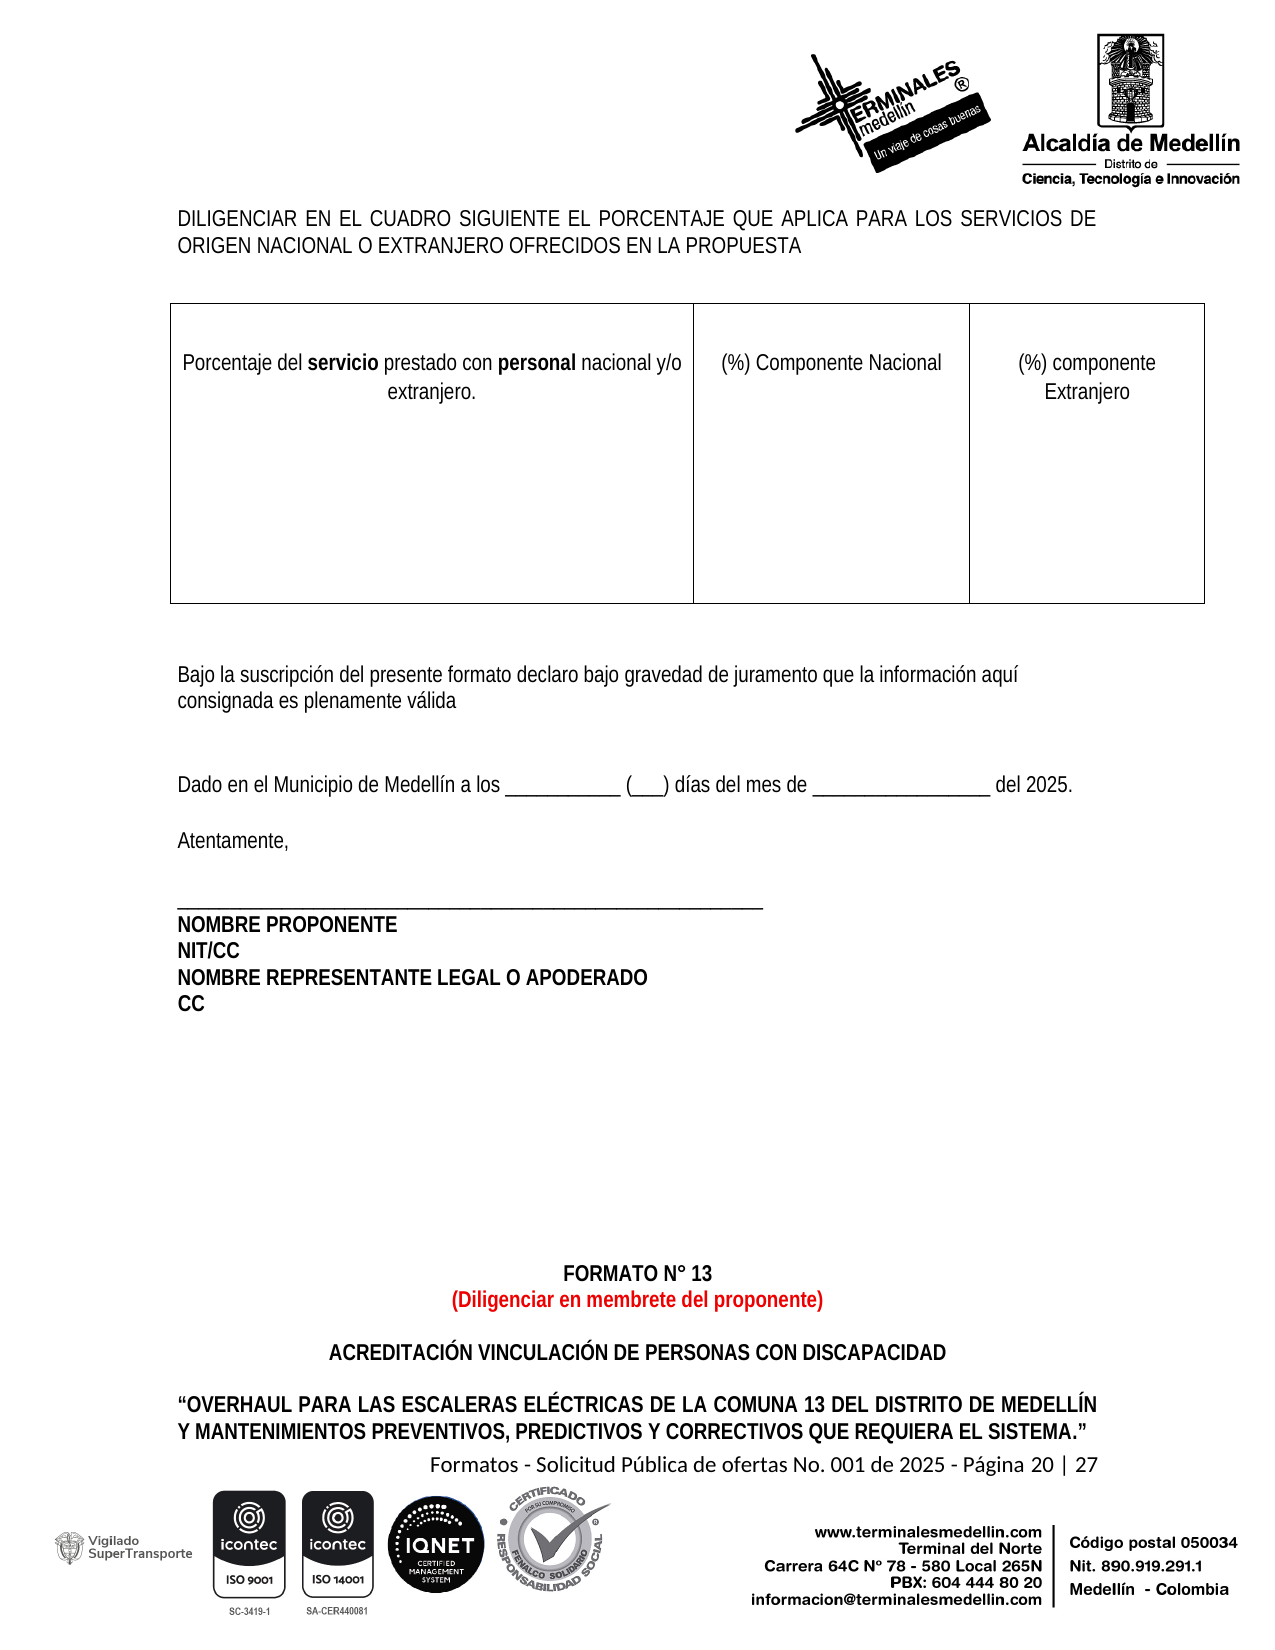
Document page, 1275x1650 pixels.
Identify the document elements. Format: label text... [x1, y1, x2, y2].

text NOMBRE PROPONENTE [177, 911, 1098, 937]
text NIT/CC [177, 937, 1098, 963]
text “OVERHAUL PARA LAS ESCALERAS ELÉCTRICAS DE LA COMUNA 13 DEL DISTRITO DE MEDELLÍN Y MANTENIMIENTOS PREVENTIVOS, PREDICTIVOS Y CORRECTIVOS QUE REQUIERA EL SISTEMA.” [177, 1391, 1098, 1444]
table_header Porcentaje del servicio prestado con personal nacional y/o extranjero. [171, 304, 693, 603]
text NOMBRE REPRESENTANTE LEGAL O APODERADO [177, 963, 1098, 990]
text (Diligenciar en membrete del proponente) [177, 1286, 1098, 1312]
text Bajo la suscripción del presente formato declaro bajo gravedad de juramento que la información aquí consignada es plenamente válida [177, 661, 1098, 714]
table_header (%) componente Extranjero [970, 304, 1204, 603]
text DILIGENCIAR EN EL CUADRO SIGUIENTE EL PORCENTAJE QUE APLICA PARA LOS SERVICIOS DE ORIGEN NACIONAL O EXTRANJERO OFRECIDOS EN LA PROPUESTA [177, 205, 1098, 258]
picture [0, 1477, 1275, 1625]
picture [795, 31, 1240, 189]
text ACREDITACIÓN VINCULACIÓN DE PERSONAS CON DISCAPACIDAD [177, 1339, 1098, 1365]
text FORMATO N° 13 [177, 1259, 1098, 1286]
text Atentamente, [177, 827, 1098, 854]
text CC [177, 990, 1098, 1016]
text ________________________________________________________ [177, 884, 1098, 911]
text Dado en el Municipio de Medellín a los ___________ (___) días del mes de _________________ del 2025. [177, 771, 1098, 797]
table_header (%) Componente Nacional [694, 304, 969, 603]
